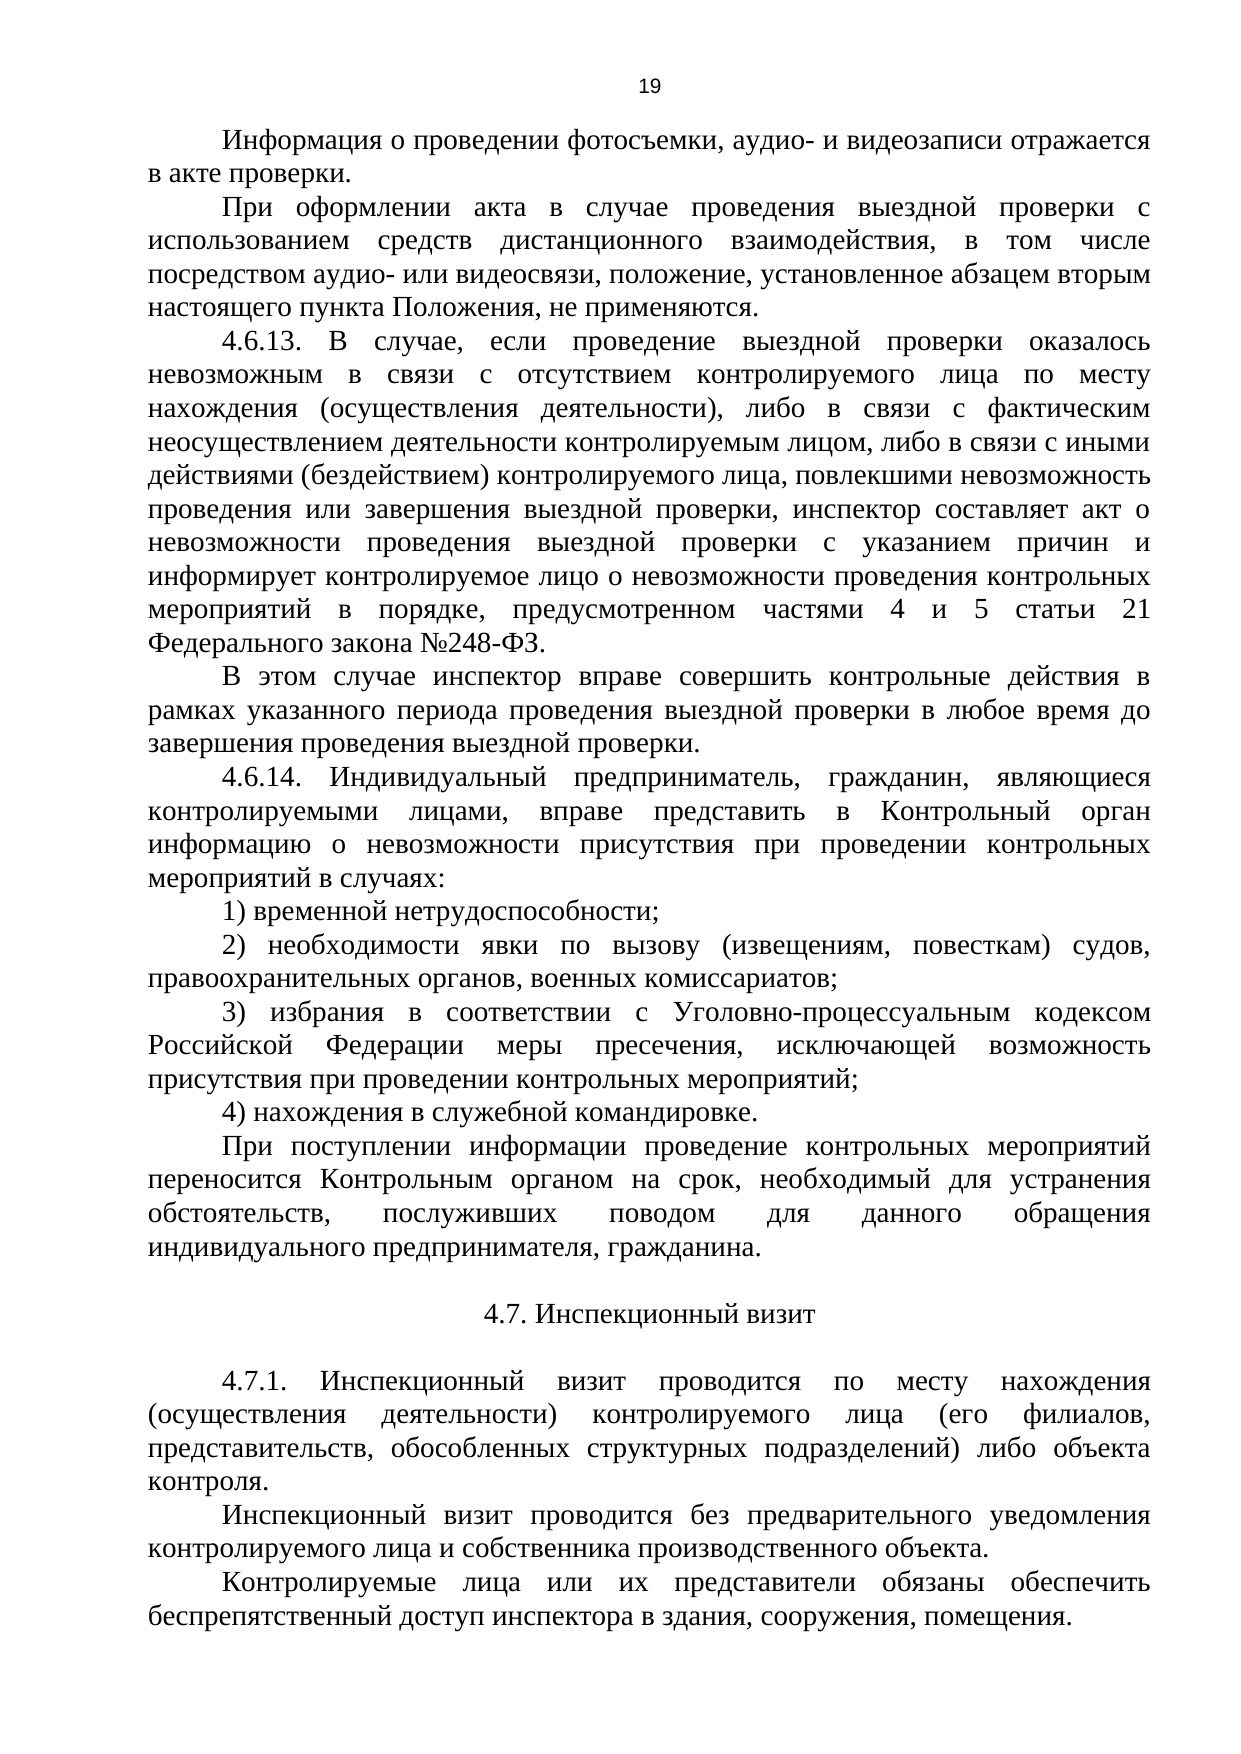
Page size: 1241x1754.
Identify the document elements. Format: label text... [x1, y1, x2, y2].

text Контролируемые лица или их представители обязаны обеспечить беспрепятственный доступ инспектора в здания, сооружения, помещения. [148, 1564, 1152, 1631]
text При поступлении информации проведение контрольных мероприятий переносится Контрольным органом на срок, необходимый для устранения обстоятельств, послуживших поводом для данного обращения индивидуального предпринимателя, гражданина. [148, 1128, 1152, 1262]
text 3) избрания в соответствии с Уголовно-процессуальным кодексом Российской Федерации меры пресечения, исключающей возможность присутствия при проведении контрольных мероприятий; [148, 994, 1152, 1094]
text Информация о проведении фотосъемки, аудио- и видеозаписи отражается в акте проверки. [148, 122, 1152, 189]
text Инспекционный визит проводится без предварительного уведомления контролируемого лица и собственника производственного объекта. [148, 1497, 1152, 1564]
text 1) временной нетрудоспособности; [148, 893, 1152, 927]
list 4.6.13. В случае, если проведение выездной проверки оказалось невозможным в связи с отсутствием контролируемого лица по месту нахождения (осуществления деятельности), либо в связи с фактическим неосуществлением деятельности контролируемым лицом, либо в связи с иными действиями (бездействием) контролируемого лица, повлекшими невозможность проведения или завершения выездной проверки, инспектор составляет акт о невозможности проведения выездной проверки с указанием причин и информирует контролируемое лицо о невозможности проведения контрольных мероприятий в порядке, предусмотренном частями 4 и 5 статьи 21 Федерального закона №248-ФЗ. [148, 323, 1152, 658]
text 2) необходимости явки по вызову (извещениям, повесткам) судов, правоохранительных органов, военных комиссариатов; [148, 927, 1152, 994]
text 4.7.1. Инспекционный визит проводится по месту нахождения (осуществления деятельности) контролируемого лица (его филиалов, представительств, обособленных структурных подразделений) либо объекта контроля. [148, 1363, 1152, 1497]
text 4) нахождения в служебной командировке. [148, 1094, 1152, 1128]
text При оформлении акта в случае проведения выездной проверки с использованием средств дистанционного взаимодействия, в том числе посредством аудио- или видеосвязи, положение, установленное абзацем вторым настоящего пункта Положения, не применяются. [148, 189, 1152, 323]
text 4.7. Инспекционный визит [148, 1296, 1152, 1329]
list 4.6.14. Индивидуальный предприниматель, гражданин, являющиеся контролируемыми лицами, вправе представить в Контрольный орган информацию о невозможности присутствия при проведении контрольных мероприятий в случаях: [148, 759, 1152, 893]
list В этом случае инспектор вправе совершить контрольные действия в рамках указанного периода проведения выездной проверки в любое время до завершения проведения выездной проверки. [148, 658, 1152, 759]
